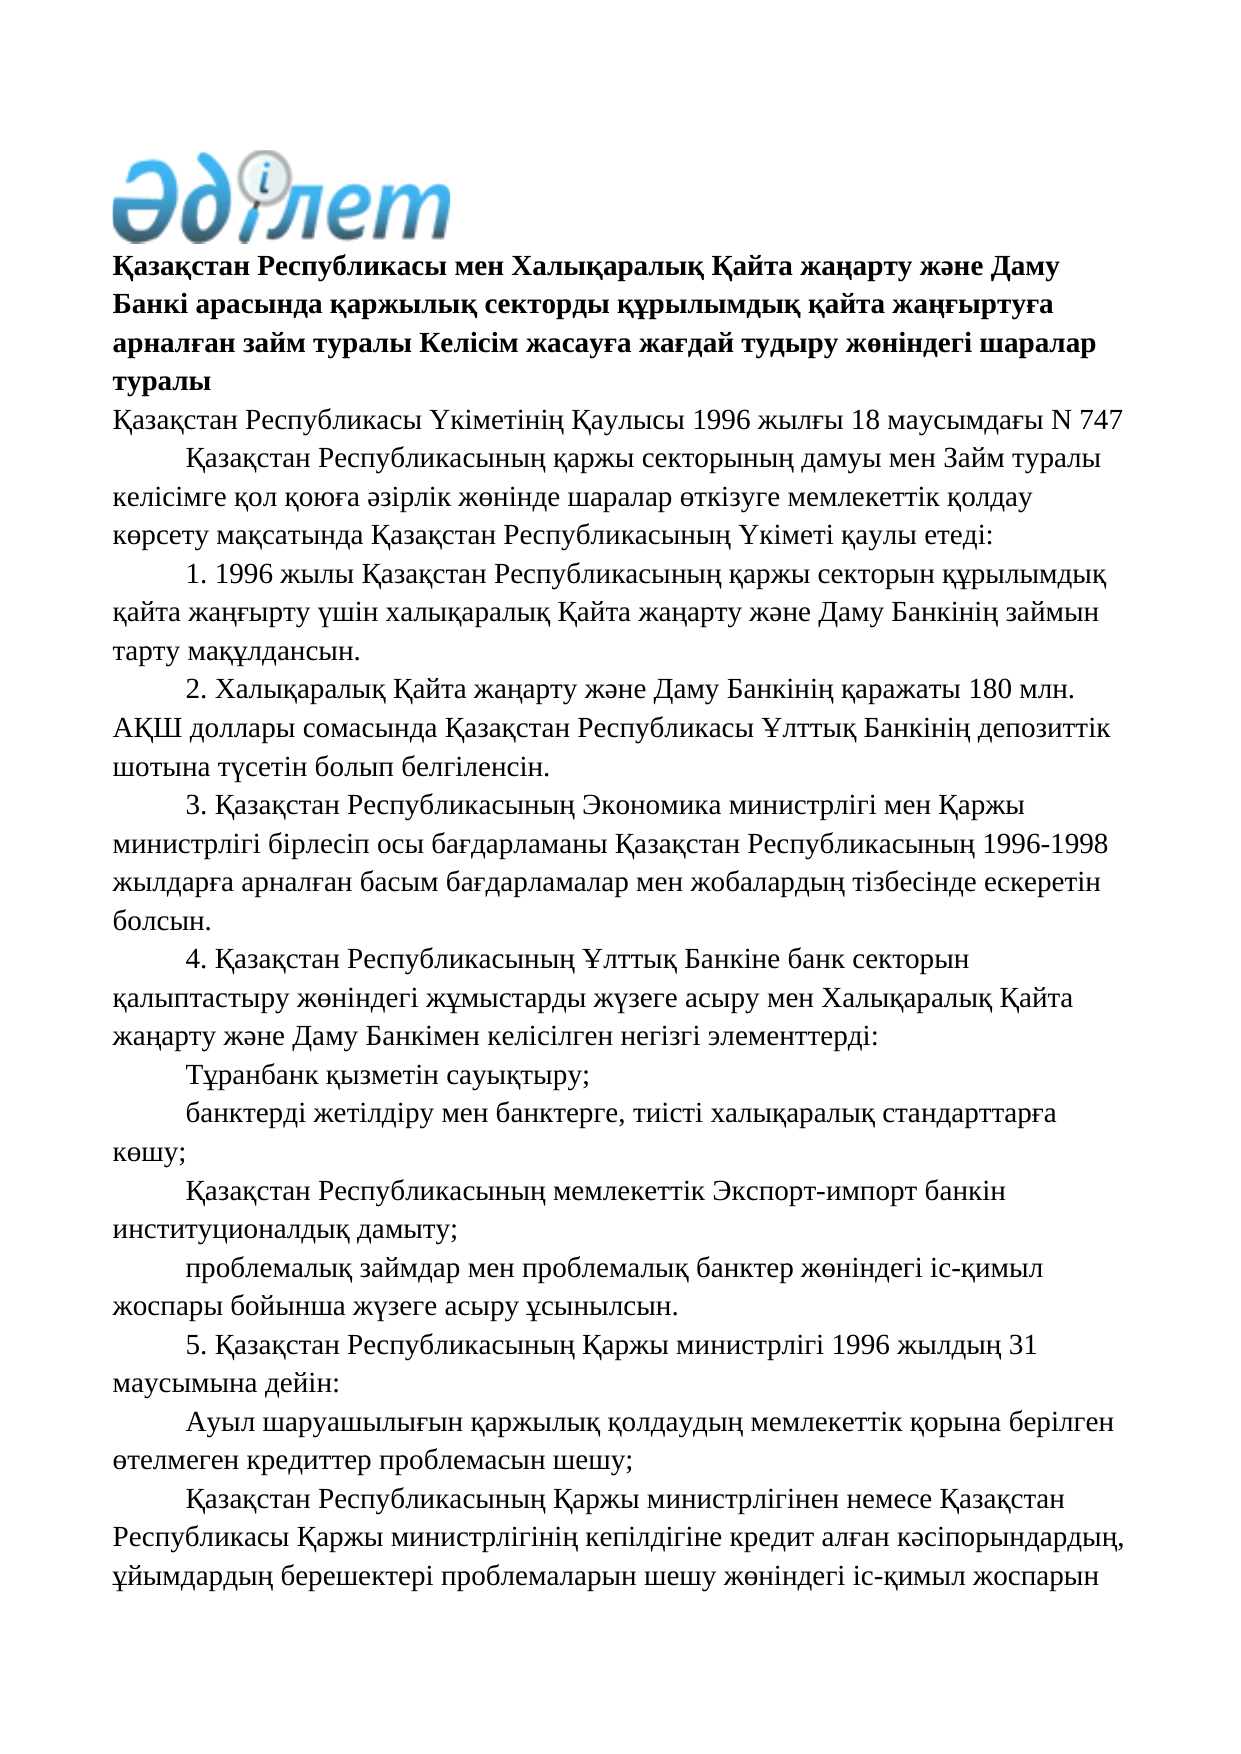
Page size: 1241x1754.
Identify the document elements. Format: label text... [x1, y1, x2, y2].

picture [112, 150, 451, 244]
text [112, 440, 1128, 1592]
text Қазақстан Республикасы мен Халықаралық Қайта жаңарту және Даму Банкi арасында қаржылық секторды құрылымдық қайта жаңғыртуға арналған займ туралы Келiсiм жасауға жағдай тудыру жөнiндегi шаралар туралы [112, 248, 1128, 397]
text Қазақстан Республикасы Үкiметiнiң Қаулысы 1996 жылғы 18 маусымдағы N 747 [112, 402, 1128, 435]
